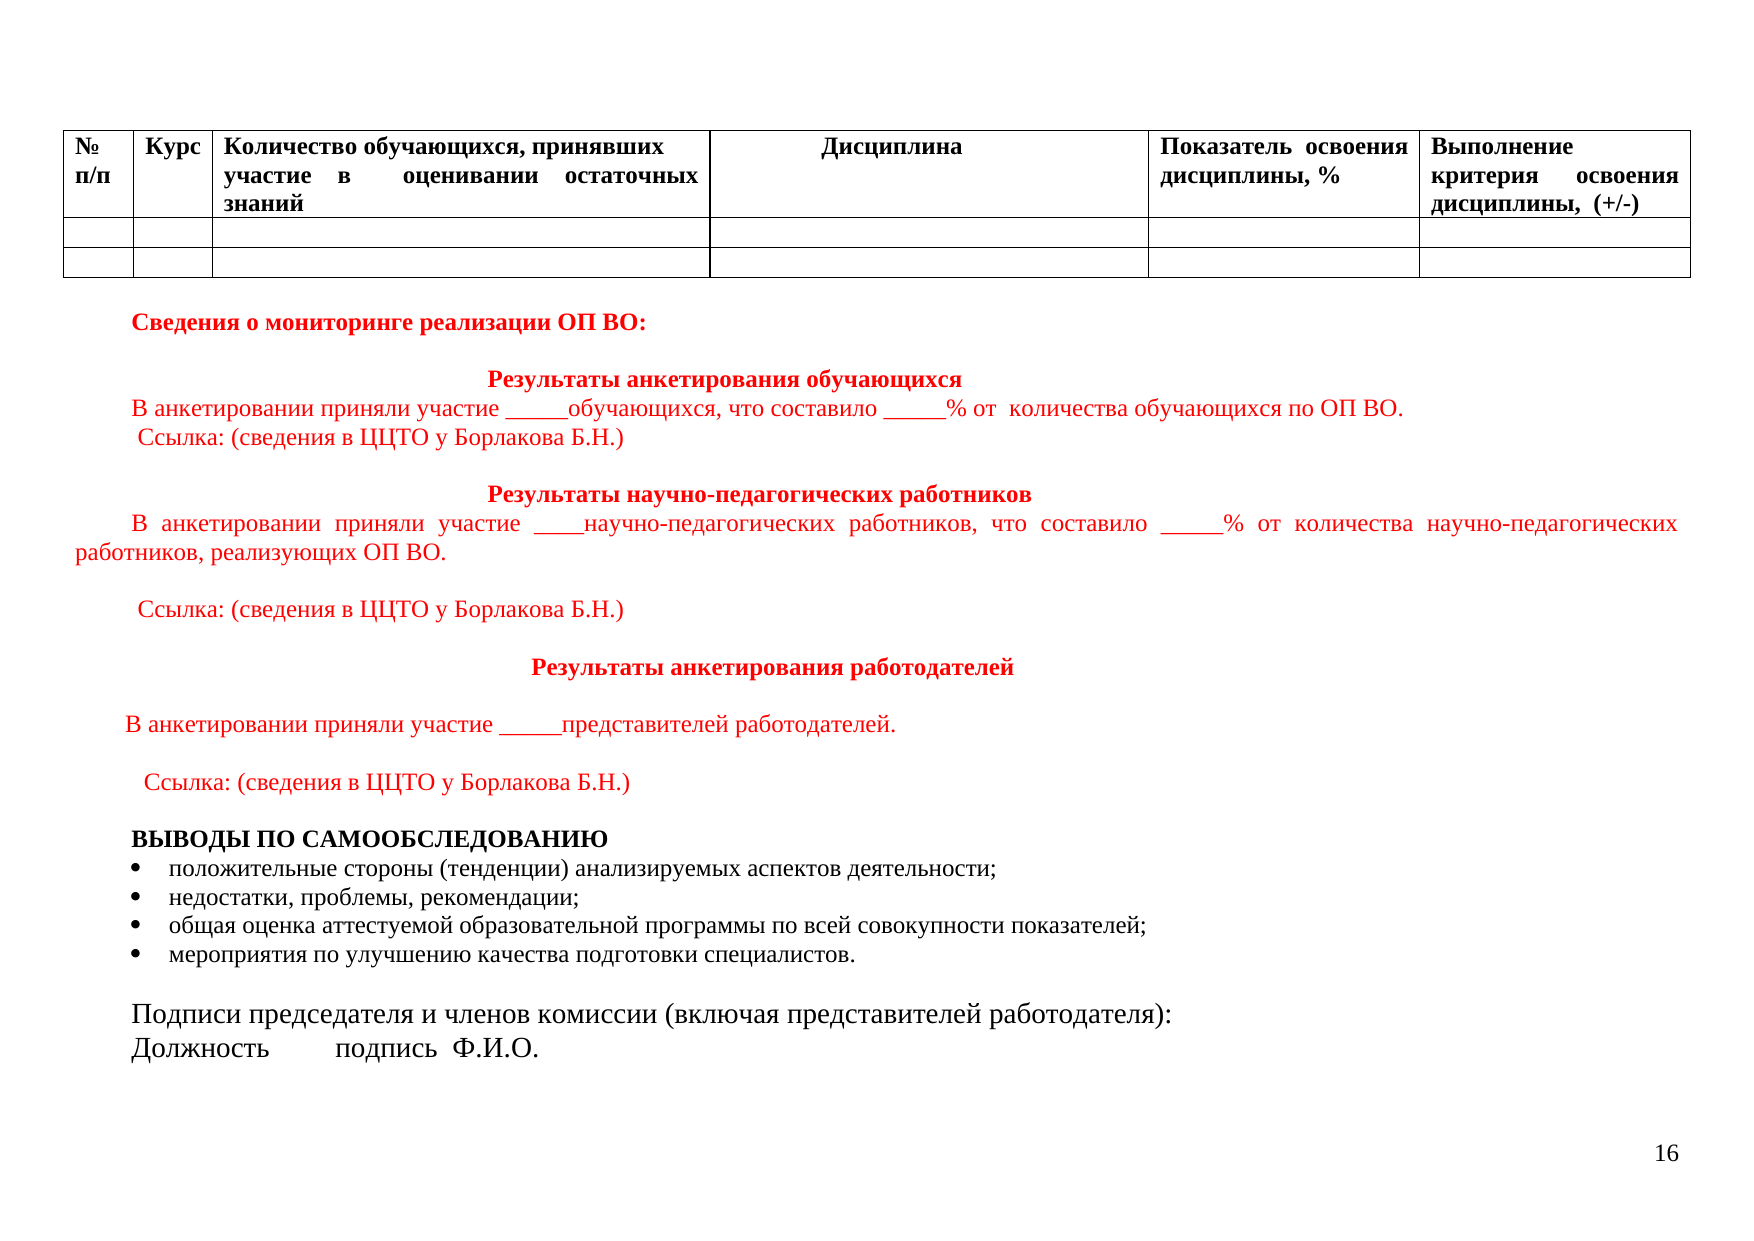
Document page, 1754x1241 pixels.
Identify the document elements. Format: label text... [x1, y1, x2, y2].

text Результаты научно-педагогических работников [75, 479, 1679, 508]
text Сведения о мониторинге реализации ОП ВО: [75, 307, 1679, 335]
text Подписи председателя и членов комиссии (включая представителей работодателя): [75, 997, 1679, 1030]
table_cell [1420, 248, 1690, 277]
text Должность подпись Ф.И.О. [75, 1030, 1679, 1064]
table_header Показатель освоения дисциплины, % [1149, 131, 1419, 217]
table_cell [213, 218, 709, 247]
text Результаты анкетирования обучающихся [75, 364, 1679, 393]
table_header Дисциплина [711, 131, 1148, 217]
table_header Выполнение критерия освоения дисциплины, (+/-) [1420, 131, 1690, 217]
table_header Количество обучающихся, принявших участие в оценивании остаточных знаний [213, 131, 709, 217]
list мероприятия по улучшению качества подготовки специалистов. [131, 939, 1679, 968]
table_cell [711, 218, 1148, 247]
list положительные стороны (тенденции) анализируемых аспектов деятельности; [131, 853, 1679, 882]
text В анкетировании приняли участие _____обучающихся, что составило _____% от количества обучающихся по ОП ВО. [75, 393, 1679, 422]
list недостатки, проблемы, рекомендации; [131, 882, 1679, 910]
text Результаты анкетирования работодателей [75, 652, 1679, 680]
text Ссылка: (сведения в ЦЦТО у Борлакова Б.Н.) [75, 422, 1679, 450]
table_cell [1420, 218, 1690, 247]
text В анкетировании приняли участие ____научно-педагогических работников, что составило _____% от количества научно-педагогических работников, реализующих ОП ВО. [75, 508, 1679, 565]
table_cell [64, 248, 133, 277]
text Ссылка: (сведения в ЦЦТО у Борлакова Б.Н.) [75, 594, 1679, 623]
table_cell [711, 248, 1148, 277]
text ВЫВОДЫ ПО САМООБСЛЕДОВАНИЮ [75, 824, 1679, 853]
table_cell [134, 248, 212, 277]
table_header Курс [134, 131, 212, 217]
table_cell [1149, 218, 1419, 247]
table_cell [213, 248, 709, 277]
list общая оценка аттестуемой образовательной программы по всей совокупности показателей; [131, 910, 1679, 939]
table_cell [64, 218, 133, 247]
table_cell [1149, 248, 1419, 277]
table_cell [134, 218, 212, 247]
text Ссылка: (сведения в ЦЦТО у Борлакова Б.Н.) [75, 767, 1679, 795]
table_header № п/п [64, 131, 133, 217]
text В анкетировании приняли участие _____представителей работодателей. [75, 709, 1679, 738]
